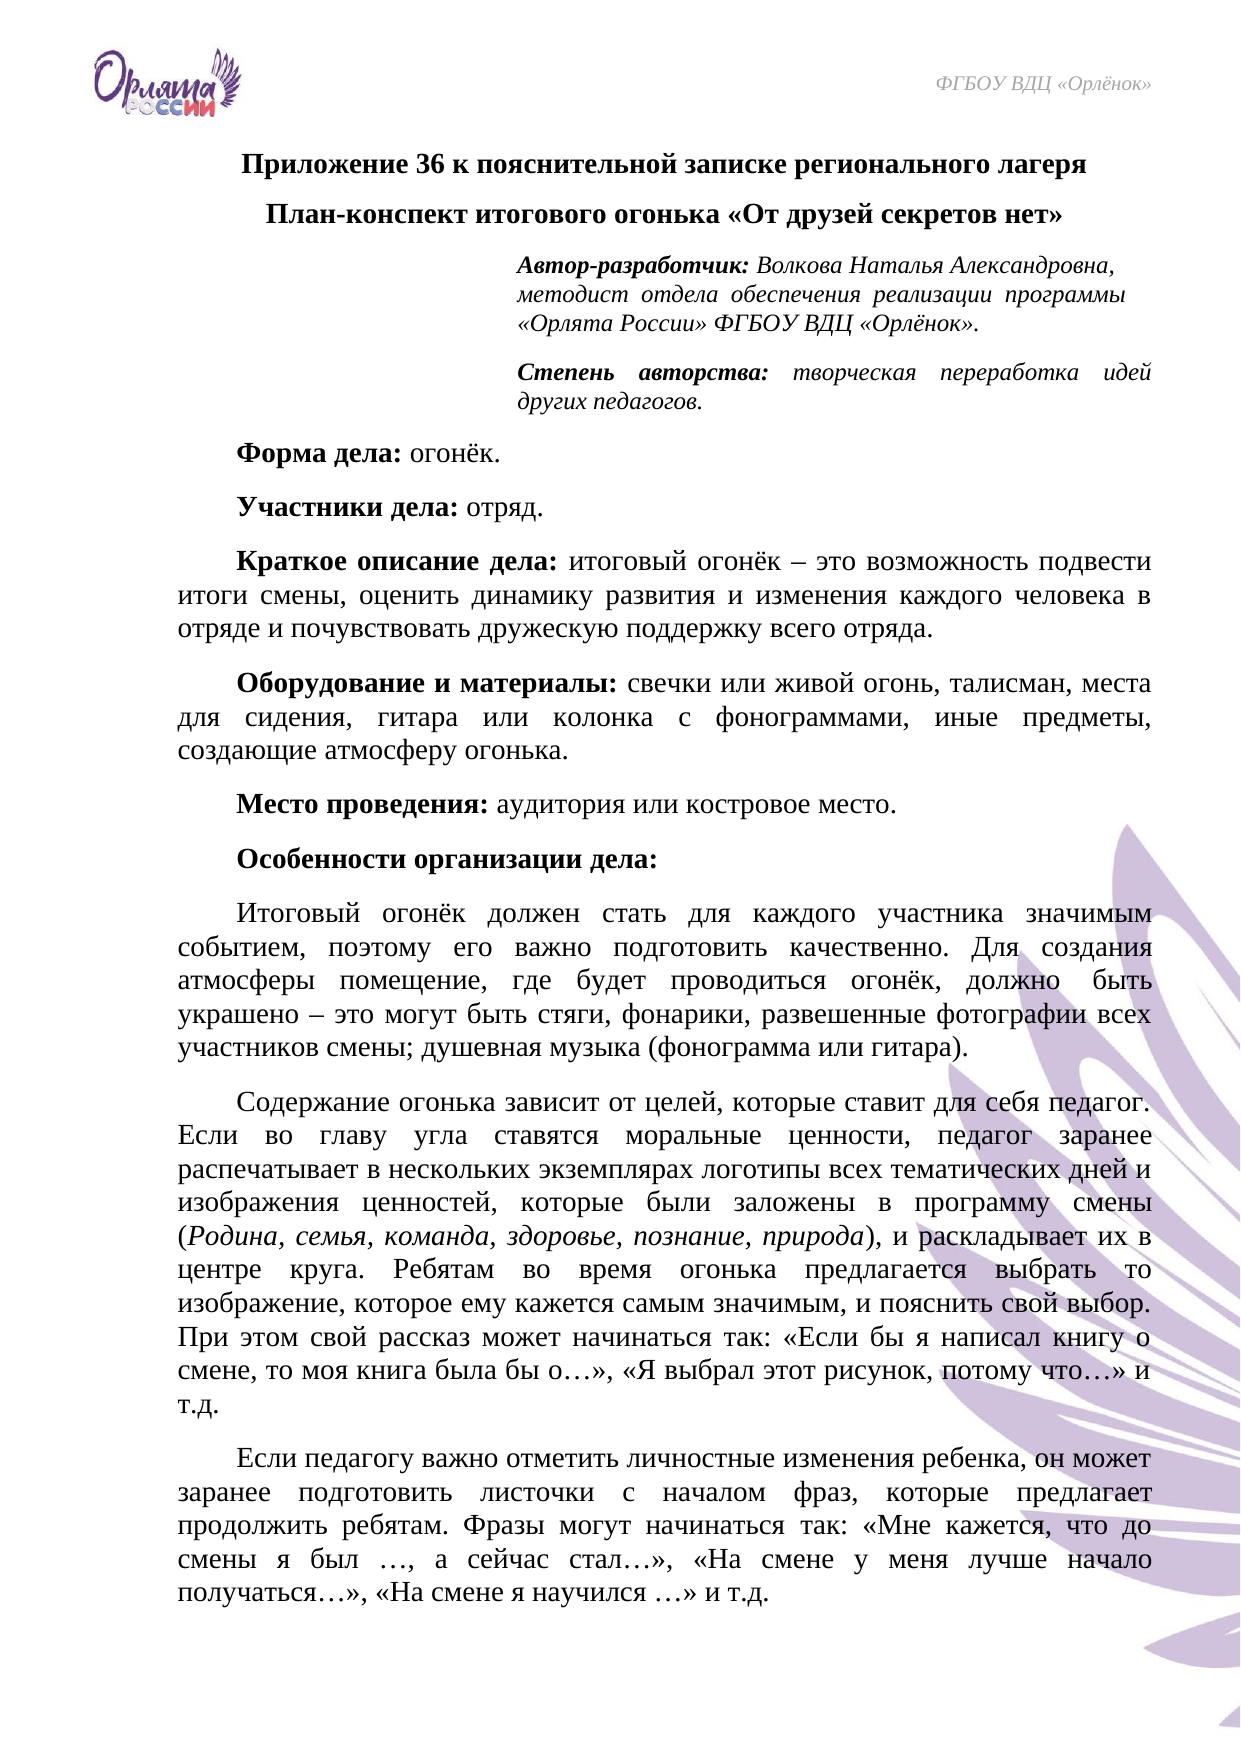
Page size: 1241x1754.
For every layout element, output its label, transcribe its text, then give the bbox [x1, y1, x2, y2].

text Форма дела: огонёк. [236, 435, 1176, 468]
text Степень авторства: творческая переработка идей других педагогов. [517, 357, 1152, 414]
text ФГБОУ ВДЦ «Орлёнок» [154, 71, 1152, 95]
text Итоговый огонёк должен стать для каждого участника значимым событием, поэтому его важно подготовить качественно. Для создания атмосферы помещение, где будет проводиться огонёк, должно быть украшено – это могут быть стяги, фонарики, развешенные фотографии всех участников смены; душевная музыка (фонограмма или гитара). [177, 895, 1152, 1063]
text Если педагогу важно отметить личностные изменения ребенка, он может заранее подготовить листочки с началом фраз, которые предлагает продолжить ребятам. Фразы могут начинаться так: «Мне кажется, что до смены я был …, а сейчас стал…», «На смене у меня лучше начало получаться…», «На смене я научился …» и т.д. [177, 1440, 1152, 1608]
text Приложение 36 к пояснительной записке регионального лагеря План-конспект итогового огонька «От друзей секретов нет» [241, 146, 1088, 230]
text Участники дела: отряд. [236, 489, 1176, 523]
text Краткое описание дела: итоговый огонёк – это возможность подвести итоги смены, оценить динамику развития и изменения каждого человека в отряде и почувствовать дружескую поддержку всего отряда. [177, 543, 1152, 644]
picture [88, 43, 1241, 1736]
text Автор-разработчик: Волкова Наталья Александровна, методист отдела обеспечения реализации программы [517, 250, 1176, 307]
text Место проведения: аудитория или костровое место. [236, 787, 1176, 820]
text «Орлята России» ФГБОУ ВДЦ «Орлёнок». [517, 308, 1176, 336]
text Особенности организации дела: [236, 841, 1176, 875]
text Оборудование и материалы: свечки или живой огонь, талисман, места для сидения, гитара или колонка с фонограммами, иные предметы, создающие атмосферу огонька. [177, 665, 1152, 766]
text Содержание огонька зависит от целей, которые ставит для себя педагог. Если во главу угла ставятся моральные ценности, педагог заранее распечатывает в нескольких экземплярах логотипы всех тематических дней и изображения ценностей, которые были заложены в программу смены (Родина, семья, команда, здоровье, познание, природа), и раскладывает их в центре круга. Ребятам во время огонька предлагается выбрать то изображение, которое ему кажется самым значимым, и пояснить свой выбор. При этом свой рассказ может начинаться так: «Если бы я написал книгу о смене, то моя книга была бы о…», «Я выбрал этот рисунок, потому что…» и т.д. [177, 1084, 1152, 1419]
